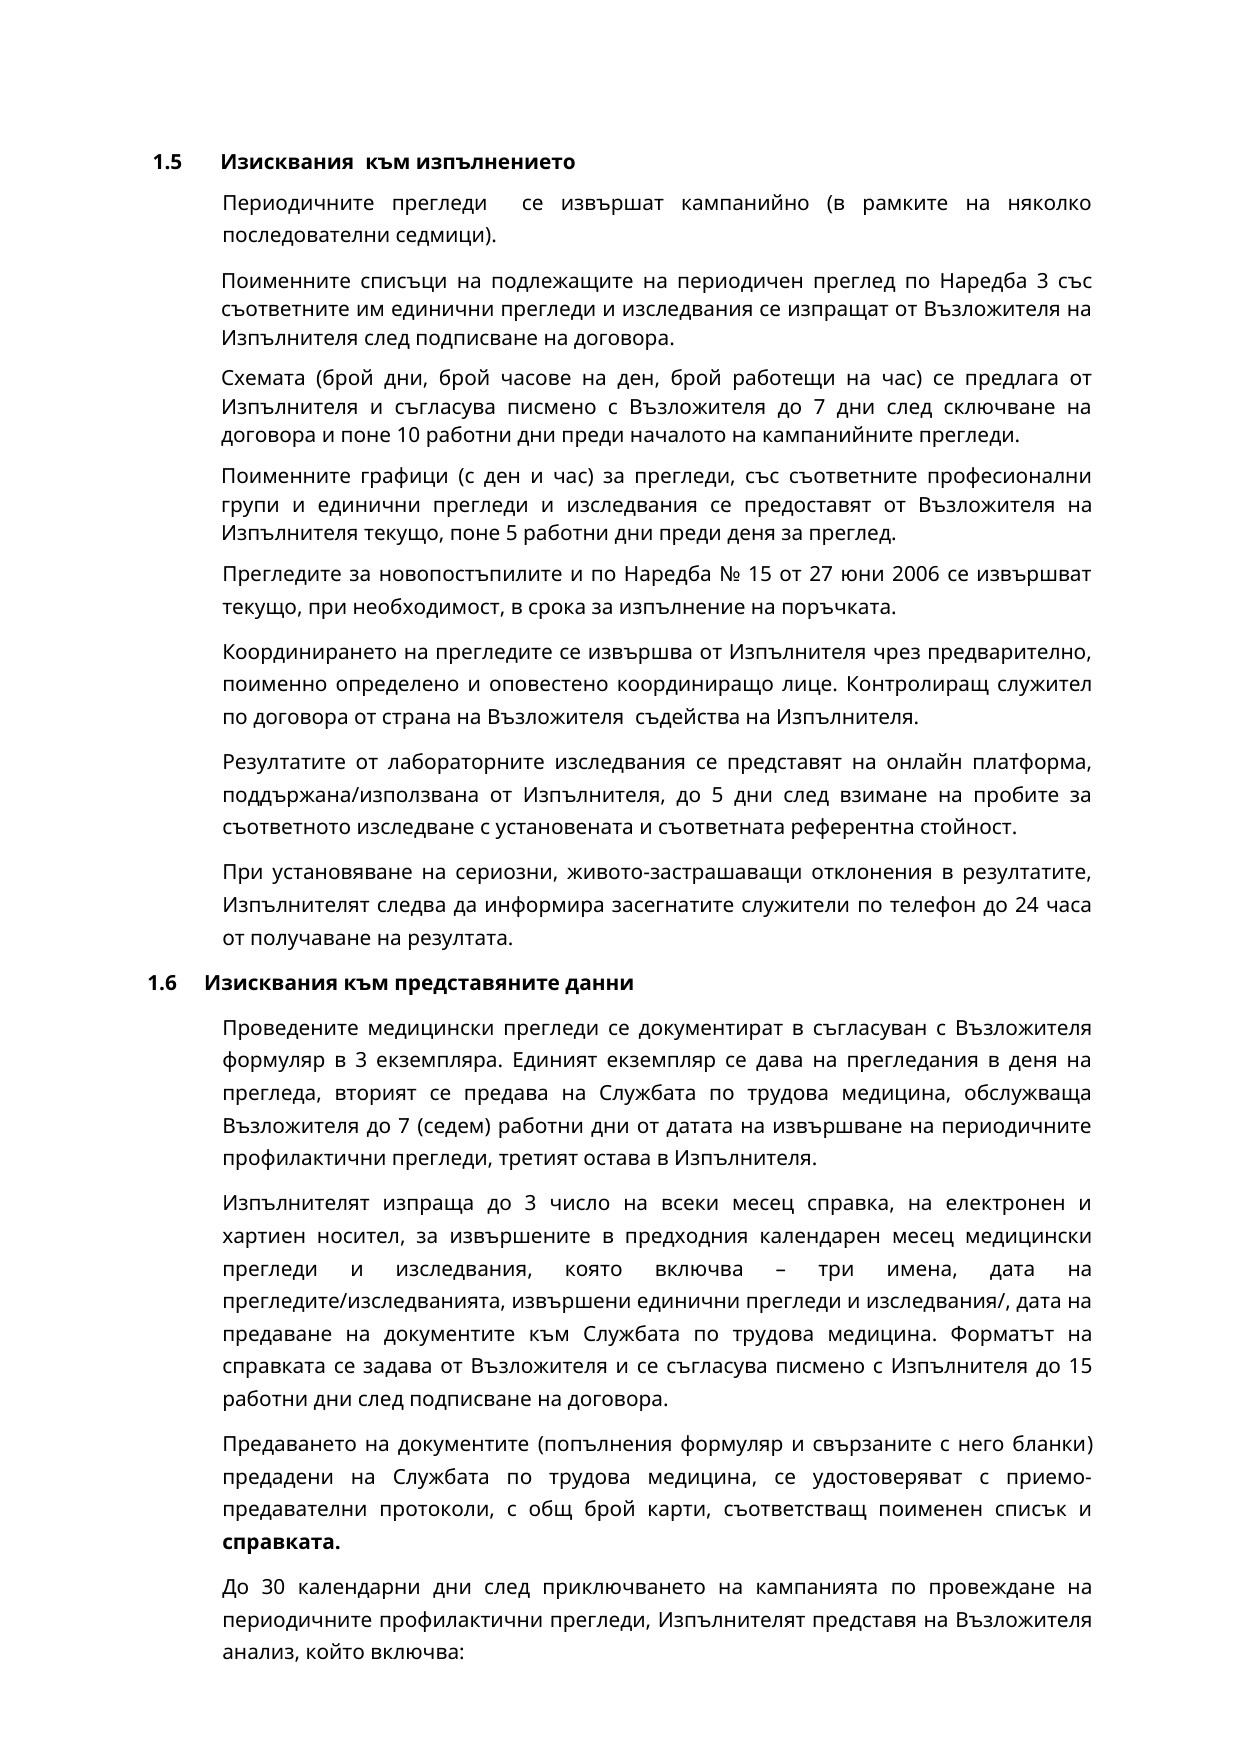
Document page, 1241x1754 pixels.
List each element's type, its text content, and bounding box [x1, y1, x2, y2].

text При установяване на сериозни, живото-застрашаващи отклонения в резултатите, Изпълнителят следва да информира засегнатите служители по телефон до 24 часа от получаване на резултата. [222, 857, 1093, 951]
text Периодичните прегледи се извършат кампанийно (в рамките на няколко последователни седмици). [222, 188, 1093, 249]
text Поименните списъци на подлежащите на периодичен преглед по Наредба 3 със съответните им единични прегледи и изследвания се изпращат от Възложителя на Изпълнителя след подписване на договора. [221, 266, 1093, 351]
text Прегледите за новопостъпилите и по Наредба № 15 от 27 юни 2006 се извършват текущо, при необходимост, в срока за изпълнение на поръчката. [222, 559, 1093, 620]
text Схемата (брой дни, брой часове на ден, брой работещи на час) се предлага от Изпълнителя и съгласува писмено с Възложителя до 7 дни след сключване на договора и поне 10 работни дни преди началото на кампанийните прегледи. [221, 363, 1093, 449]
text Поименните графици (с ден и час) за прегледи, със съответните професионални групи и единични прегледи и изследвания се предоставят от Възложителя на Изпълнителя текущо, поне 5 работни дни преди деня за преглед. [221, 461, 1093, 547]
text До 30 календарни дни след приключването на кампанията по провеждане на периодичните профилактични прегледи, Изпълнителят представя на Възложителя анализ, който включва: [222, 1572, 1093, 1666]
text Координирането на прегледите се извършва от Изпълнителя чрез предварително, поименно определено и оповестено координиращо лице. Контролиращ служител по договора от страна на Възложителя съдейства на Изпълнителя. [222, 637, 1093, 731]
text Проведените медицински прегледи се документират в съгласуван с Възложителя формуляр в 3 екземпляра. Единият екземпляр се дава на прегледания в деня на прегледа, вторият се предава на Службата по трудова медицина, обслужваща Възложителя до 7 (седем) работни дни от датата на извършване на периодичните профилактични прегледи, третият остава в Изпълнителя. [222, 1013, 1093, 1172]
text Резултатите от лабораторните изследвания се представят на онлайн платформа, поддържана/използвана от Изпълнителя, до 5 дни след взимане на пробите за съответното изследване с установената и съответната референтна стойност. [222, 747, 1093, 841]
text 1.6 Изисквания към представяните данни [147, 968, 1093, 996]
text Предаването на документите (попълнения формуляр и свързаните с него бланки) предадени на Службата по трудова медицина, се удостоверяват с приемо-предавателни протоколи, с общ брой карти, съответстващ поименен списък и справката. [222, 1429, 1093, 1555]
text Изпълнителят изпраща до 3 число на всеки месец справка, на електронен и хартиен носител, за извършените в предходния календарен месец медицински прегледи и изследвания, която включва – три имена, дата на прегледите/изследванията, извършени единични прегледи и изследвания/, дата на предаване на документите към Службата по трудова медицина. Форматът на справката се задава от Възложителя и се съгласува писмено с Изпълнителя до 15 работни дни след подписване на договора. [222, 1188, 1093, 1412]
text 1.5 Изисквания към изпълнението [147, 147, 1093, 176]
